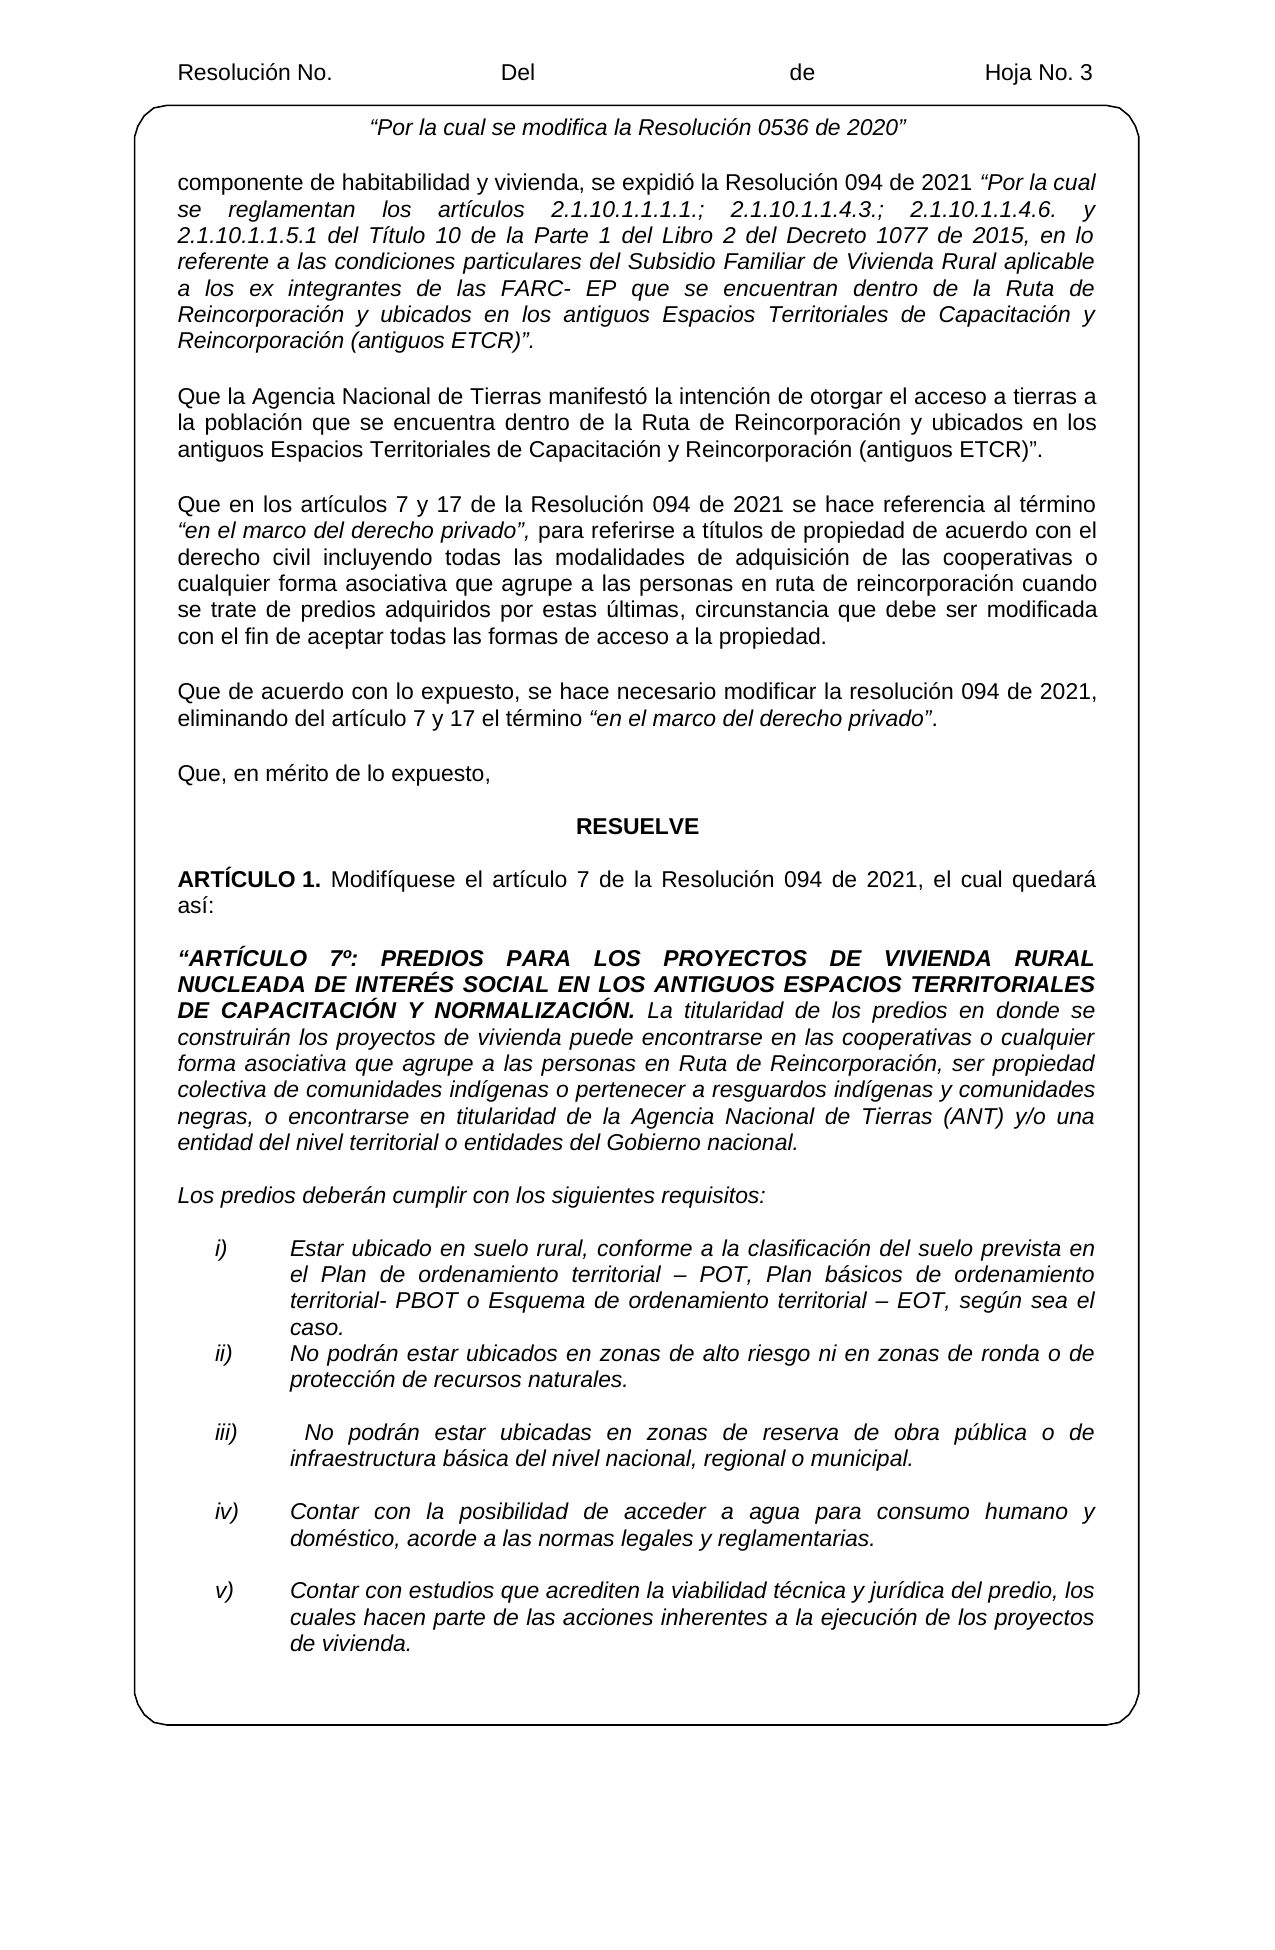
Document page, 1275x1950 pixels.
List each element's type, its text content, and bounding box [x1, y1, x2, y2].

text Que la Agencia Nacional de Tierras manifestó la intención de otorgar el acceso a tierras a la población que se encuentra dentro de la Ruta de Reincorporación y ubicados en los antiguos Espacios Territoriales de Capacitación y Reincorporación (antiguos ETCR)”. [177, 383, 1098, 462]
text “ARTÍCULO 7º: PREDIOS PARA LOS PROYECTOS DE VIVIENDA RURAL NUCLEADA DE INTERÉS SOCIAL EN LOS ANTIGUOS ESPACIOS TERRITORIALES DE CAPACITACIÓN Y NORMALIZACIÓN. La titularidad de los predios en donde se construirán los proyectos de vivienda puede encontrarse en las cooperativas o cualquier forma asociativa que agrupe a las personas en Ruta de Reincorporación, ser propiedad colectiva de comunidades indígenas o pertenecer a resguardos indígenas y comunidades negras, o encontrarse en titularidad de la Agencia Nacional de Tierras (ANT) y/o una entidad del nivel territorial o entidades del Gobierno nacional. [177, 945, 1098, 1156]
list No podrán estar ubicados en zonas de alto riesgo ni en zonas de ronda o de protección de recursos naturales. [215, 1340, 1098, 1393]
text Que en los artículos 7 y 17 de la Resolución 094 de 2021 se hace referencia al término “en el marco del derecho privado”, para referirse a títulos de propiedad de acuerdo con el derecho civil incluyendo todas las modalidades de adquisición de las cooperativas o cualquier forma asociativa que agrupe a las personas en ruta de reincorporación cuando se trate de predios adquiridos por estas últimas, circunstancia que debe ser modificada con el fin de aceptar todas las formas de acceso a la propiedad. [177, 491, 1098, 649]
list Estar ubicado en suelo rural, conforme a la clasificación del suelo prevista en el Plan de ordenamiento territorial – POT, Plan básicos de ordenamiento territorial- PBOT o Esquema de ordenamiento territorial – EOT, según sea el caso. [215, 1234, 1098, 1340]
text Los predios deberán cumplir con los siguientes requisitos: [177, 1182, 1098, 1208]
text Que de acuerdo con lo expuesto, se hace necesario modificar la resolución 094 de 2021, eliminando del artículo 7 y 17 el término “en el marco del derecho privado”. [177, 678, 1098, 731]
text RESUELVE [177, 813, 1098, 839]
list Contar con la posibilidad de acceder a agua para consumo humano y doméstico, acorde a las normas legales y reglamentarias. [215, 1498, 1098, 1551]
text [177, 169, 1098, 354]
list No podrán estar ubicadas en zonas de reserva de obra pública o de infraestructura básica del nivel nacional, regional o municipal. [215, 1419, 1098, 1472]
list Contar con estudios que acrediten la viabilidad técnica y jurídica del predio, los cuales hacen parte de las acciones inherentes a la ejecución de los proyectos de vivienda. [215, 1577, 1098, 1656]
text ARTÍCULO 1. Modifíquese el artículo 7 de la Resolución 094 de 2021, el cual quedará así: [177, 866, 1098, 918]
text Que, en mérito de lo expuesto, [177, 760, 1098, 787]
